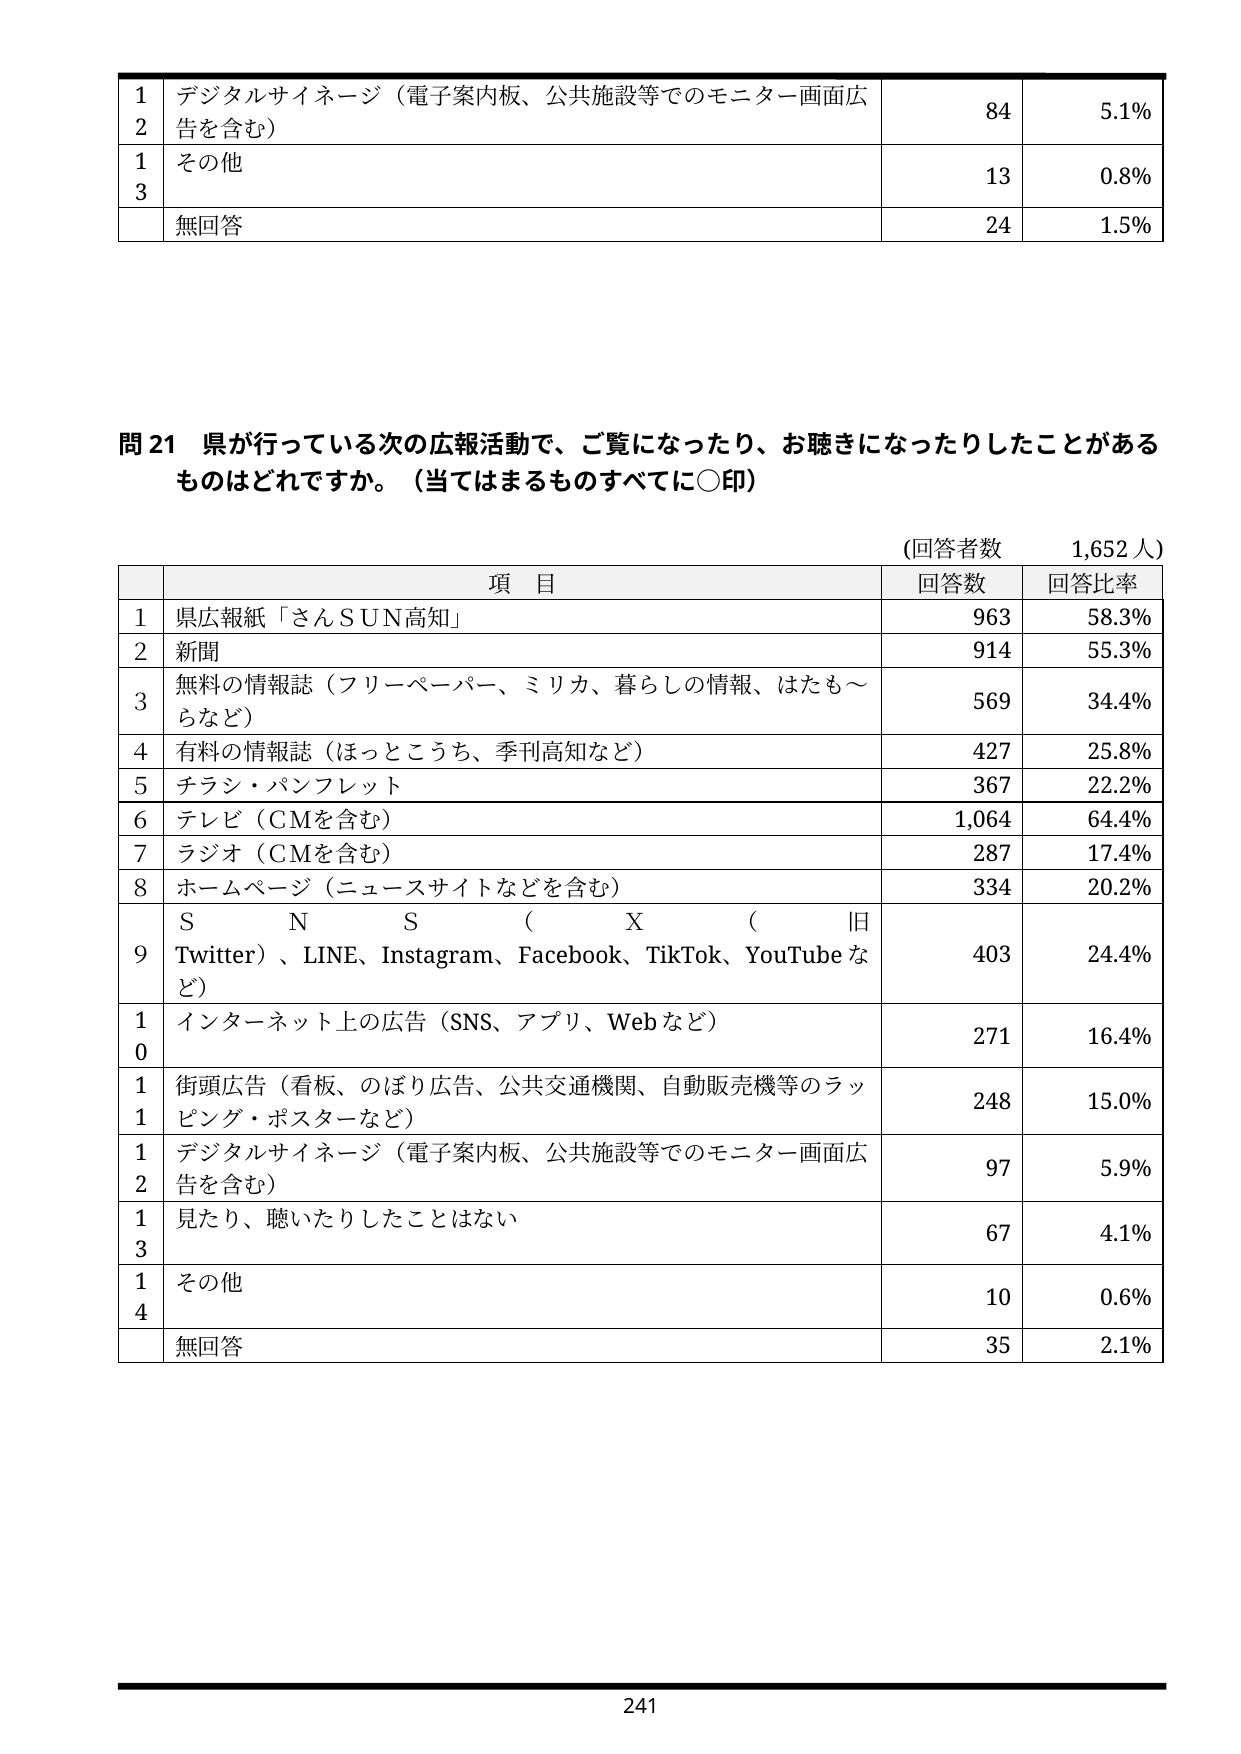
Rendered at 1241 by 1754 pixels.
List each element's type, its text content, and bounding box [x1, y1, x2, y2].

table_cell その他 [164, 1265, 881, 1328]
table_cell ７ [119, 836, 163, 869]
table_cell テレビ（ＣＭを含む） [164, 803, 881, 835]
table_cell 914 [882, 634, 1022, 667]
table_cell デジタルサイネージ（電子案内板、公共施設等でのモニター画面広告を含む） [164, 1135, 881, 1201]
table_cell 34.4% [1023, 668, 1162, 733]
table_cell 0.6% [1023, 1265, 1162, 1328]
table_cell [119, 208, 163, 241]
table_cell 17.4% [1023, 836, 1162, 869]
table_header [119, 566, 163, 599]
table_cell 14 [119, 1265, 163, 1328]
text (回答者数 1,652人) [118, 532, 1163, 565]
table_cell 569 [882, 668, 1022, 733]
text 問21 県が行っている次の広報活動で、ご覧になったり、お聴きになったりしたことがあるものはどれですか。（当てはまるものすべてに○印） [118, 425, 1163, 497]
table_cell ５ [119, 769, 163, 801]
table_cell 12 [119, 1135, 163, 1201]
table_cell [119, 1329, 163, 1362]
table_cell 無料の情報誌（フリーペーパー、ミリカ、暮らしの情報、はたも～らなど） [164, 668, 881, 733]
table_cell 24 [882, 208, 1022, 241]
table_cell ４ [119, 735, 163, 767]
table_cell ラジオ（ＣＭを含む） [164, 836, 881, 869]
table_header 回答比率 [1023, 566, 1162, 599]
table_cell ８ [119, 870, 163, 903]
table_cell 35 [882, 1329, 1022, 1362]
table_cell 新聞 [164, 634, 881, 667]
table_cell 25.8% [1023, 735, 1162, 767]
table_cell 97 [882, 1135, 1022, 1201]
table_cell 0.8% [1023, 145, 1162, 207]
table_cell インターネット上の広告（SNS、アプリ、Webなど） [164, 1004, 881, 1067]
table_cell ＳＮＳ（Ｘ（旧Twitter）、LINE、Instagram、Facebook、TikTok、YouTubeなど） [164, 904, 881, 1003]
table_cell 有料の情報誌（ほっとこうち、季刊高知など） [164, 735, 881, 767]
table_cell 427 [882, 735, 1022, 767]
table_cell ９ [119, 904, 163, 1003]
table_cell 13 [119, 1202, 163, 1264]
table_cell 県広報紙「さんＳＵＮ高知」 [164, 600, 881, 633]
table_cell ２ [119, 634, 163, 667]
table_cell その他 [164, 145, 881, 207]
table_cell チラシ・パンフレット [164, 769, 881, 801]
table_cell 64.4% [1023, 803, 1162, 835]
table_cell 22.2% [1023, 769, 1162, 801]
table_cell 271 [882, 1004, 1022, 1067]
table_cell 無回答 [164, 1329, 881, 1362]
table_cell 10 [882, 1265, 1022, 1328]
table_cell 16.4% [1023, 1004, 1162, 1067]
table_cell 58.3% [1023, 600, 1162, 633]
table_cell 248 [882, 1068, 1022, 1134]
table_cell デジタルサイネージ（電子案内板、公共施設等でのモニター画面広告を含む） [164, 78, 881, 144]
table_header 回答数 [882, 566, 1022, 599]
table_cell 街頭広告（看板、のぼり広告、公共交通機関、自動販売機等のラッピング・ポスターなど） [164, 1068, 881, 1134]
table_cell 11 [119, 1068, 163, 1134]
table_cell 55.3% [1023, 634, 1162, 667]
table_cell 24.4% [1023, 904, 1162, 1003]
table_cell ３ [119, 668, 163, 733]
table_cell 84 [882, 78, 1022, 144]
table_cell 1.5% [1023, 208, 1162, 241]
table_cell 963 [882, 600, 1022, 633]
table_cell １ [119, 600, 163, 633]
table_cell 無回答 [164, 208, 881, 241]
table_cell ６ [119, 803, 163, 835]
table_cell 13 [119, 145, 163, 207]
table_cell 15.0% [1023, 1068, 1162, 1134]
table_cell 20.2% [1023, 870, 1162, 903]
table_cell 287 [882, 836, 1022, 869]
table_cell 403 [882, 904, 1022, 1003]
table_cell 見たり、聴いたりしたことはない [164, 1202, 881, 1264]
table_cell 4.1% [1023, 1202, 1162, 1264]
table_cell ホームページ（ニュースサイトなどを含む） [164, 870, 881, 903]
table_cell 2.1% [1023, 1329, 1162, 1362]
table_cell 12 [119, 78, 163, 144]
table_cell 1,064 [882, 803, 1022, 835]
table_cell 13 [882, 145, 1022, 207]
table_cell 5.9% [1023, 1135, 1162, 1201]
table_cell 334 [882, 870, 1022, 903]
table_cell 367 [882, 769, 1022, 801]
table_header 項 目 [164, 566, 881, 599]
table_cell 67 [882, 1202, 1022, 1264]
table_cell 10 [119, 1004, 163, 1067]
table_cell 5.1% [1023, 78, 1162, 144]
